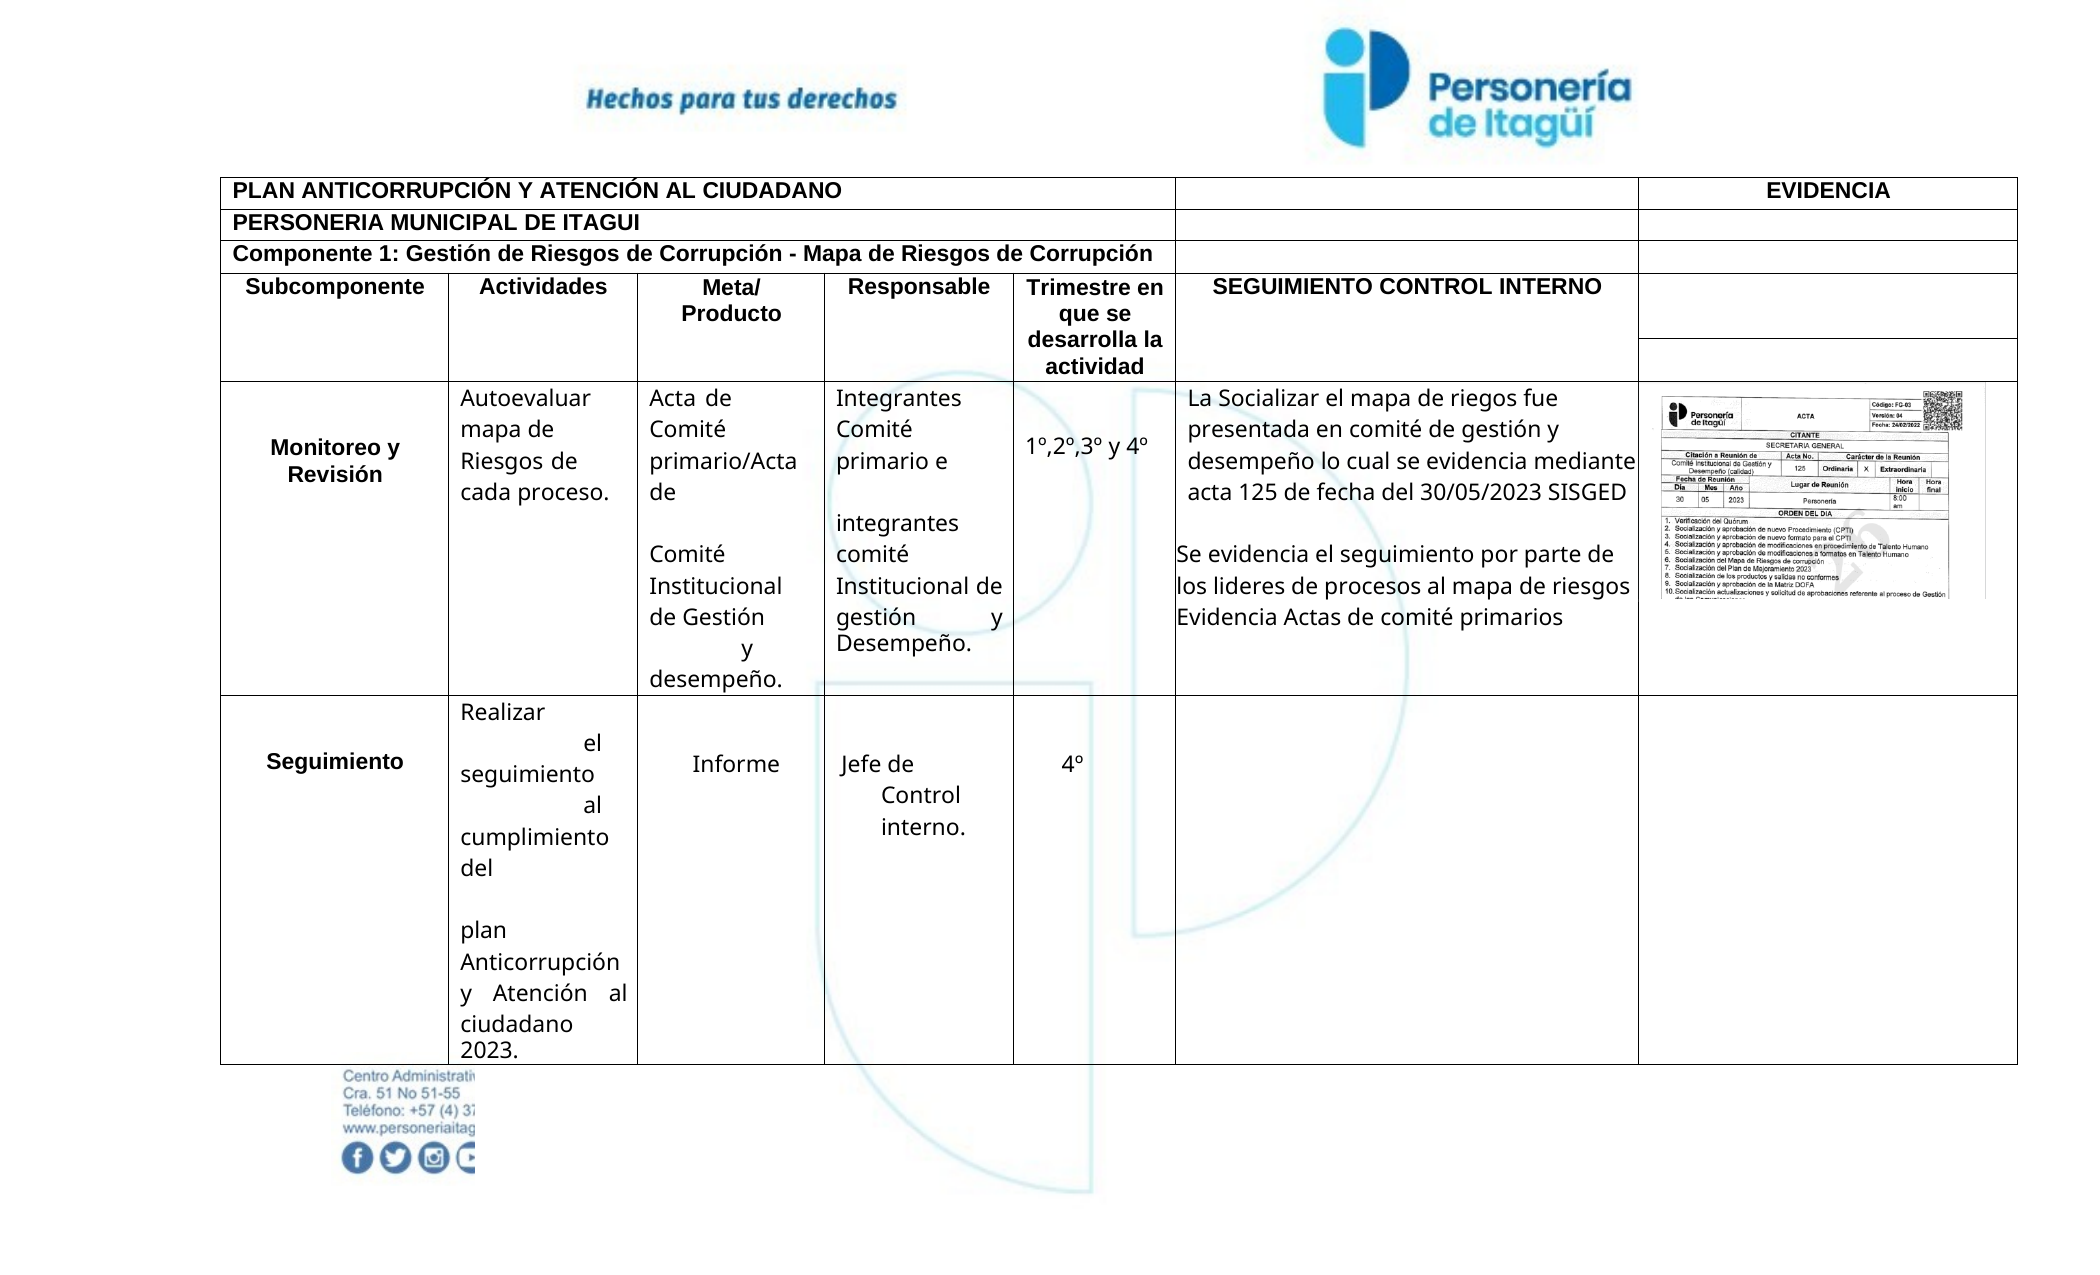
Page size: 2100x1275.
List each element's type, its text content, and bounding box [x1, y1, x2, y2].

table_cell [1176, 696, 1638, 1064]
picture [475, 0, 1746, 177]
table_cell Monitoreo y Revisión [221, 382, 448, 694]
table_cell [1176, 210, 1638, 239]
table_cell [1639, 274, 2017, 338]
table_cell Actividades [449, 274, 637, 381]
table_cell [1639, 241, 2017, 272]
picture [1638, 382, 1986, 602]
table_cell [1176, 241, 1638, 272]
table_cell 4º [1014, 696, 1175, 1064]
table_cell Responsable [825, 274, 1013, 381]
table_cell Trimestre en que se desarrolla la actividad [1014, 274, 1175, 381]
table_cell Realizar el seguimiento al cumplimiento del plan Anticorrupción y Atención al ciudadano 2023. [449, 696, 637, 1064]
table_cell Acta de Comité primario/Acta de Comité Institucional de Gestión y desempeño. [638, 382, 824, 694]
table_cell SEGUIMIENTO CONTROL INTERNO [1176, 274, 1638, 381]
table_cell [1639, 210, 2017, 239]
picture [331, 1065, 1746, 1275]
table_header [1176, 178, 1638, 208]
table_cell Autoevaluar mapa de Riesgos de cada proceso. [449, 382, 637, 694]
table_header PLAN ANTICORRUPCIÓN Y ATENCIÓN AL CIUDADANO [221, 178, 1175, 208]
table_cell Informe [638, 696, 824, 1064]
table_cell 1º,2º,3º y 4º [1014, 382, 1175, 694]
table_cell Integrantes Comité primario e integrantes comité Institucional de gestión y Desempeño. [825, 382, 1013, 694]
table_cell Subcomponente [221, 274, 448, 381]
table_cell [1639, 339, 2017, 381]
table_cell Jefe de Control interno. [825, 696, 1013, 1064]
table_cell Componente 1: Gestión de Riesgos de Corrupción - Mapa de Riesgos de Corrupción [221, 241, 1175, 272]
table_cell [1639, 382, 2017, 694]
table_cell Seguimiento [221, 696, 448, 1064]
table_cell PERSONERIA MUNICIPAL DE ITAGUI [221, 210, 1175, 239]
table_cell Meta/ Producto [638, 274, 824, 381]
table_cell [1639, 696, 2017, 1064]
table_cell La Socializar el mapa de riegos fue presentada en comité de gestión y desempeño lo cual se evidencia mediante acta 125 de fecha del 30/05/2023 SISGED Se evidencia el seguimiento por parte de los lideres de procesos al mapa de riesgos Evidencia Actas de comité primarios [1176, 382, 1638, 694]
table_header EVIDENCIA [1639, 178, 2017, 208]
